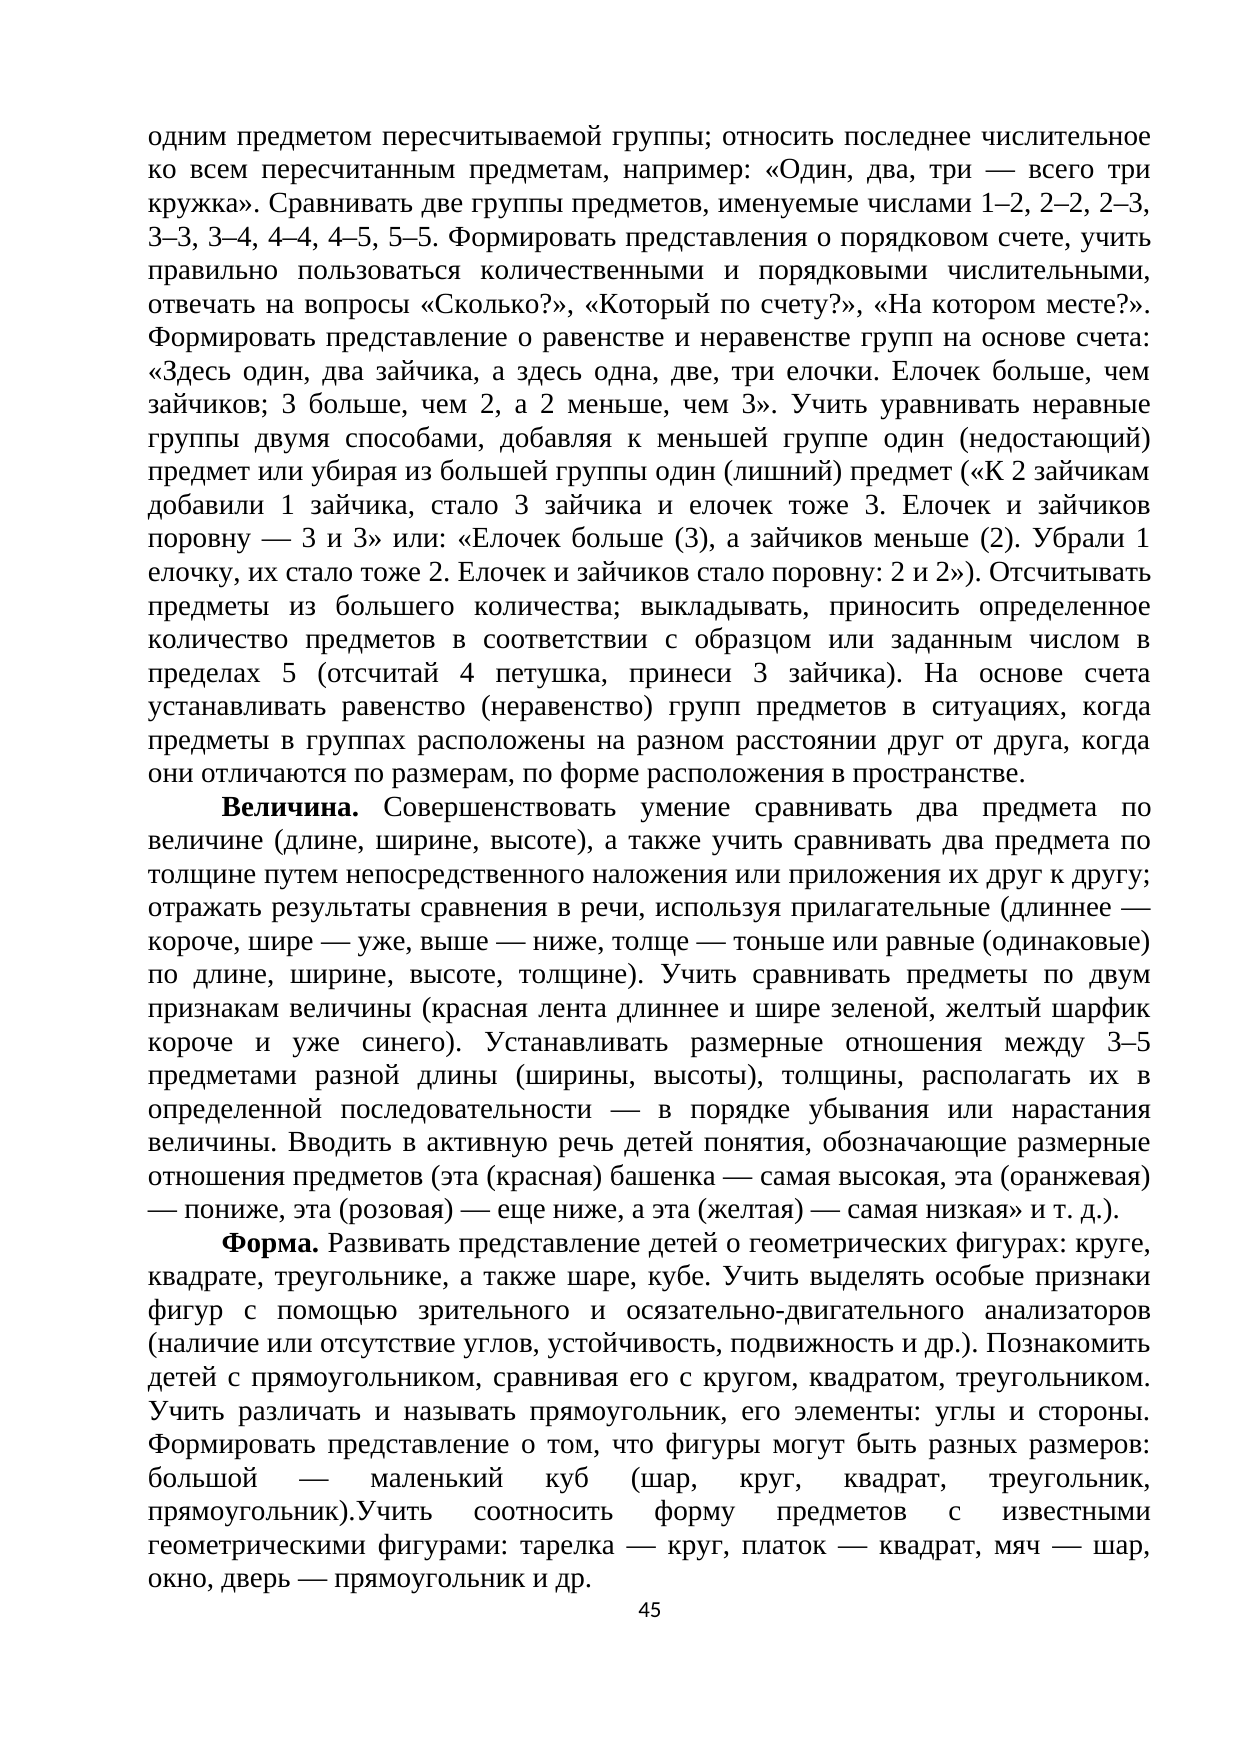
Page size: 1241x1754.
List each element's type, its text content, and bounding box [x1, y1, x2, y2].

text Форма. Развивать представление детей о геометрических фигурах: круге, квадрате, треугольнике, а также шаре, кубе. Учить выделять особые признаки фигур с помощью зрительного и осязательно-двигательного анализаторов (наличие или отсутствие углов, устойчивость, подвижность и др.). Познакомить детей с прямоугольником, сравнивая его с кругом, квадратом, треугольником. Учить различать и называть прямоугольник, его элементы: углы и стороны. Формировать представление о том, что фигуры могут быть разных размеров: большой — маленький куб (шар, круг, квадрат, треугольник, прямоугольник).Учить соотносить форму предметов с известными геометрическими фигурами: тарелка — круг, платок — квадрат, мяч — шар, окно, дверь — прямоугольник и др. [148, 1225, 1152, 1594]
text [148, 118, 1152, 789]
text Величина. Совершенствовать умение сравнивать два предмета по величине (длине, ширине, высоте), а также учить сравнивать два предмета по толщине путем непосредственного наложения или приложения их друг к другу; отражать результаты сравнения в речи, используя прилагательные (длиннее — короче, шире — уже, выше — ниже, толще — тоньше или равные (одинаковые) по длине, ширине, высоте, толщине). Учить сравнивать предметы по двум признакам величины (красная лента длиннее и шире зеленой, желтый шарфик короче и уже синего). Устанавливать размерные отношения между 3–5 предметами разной длины (ширины, высоты), толщины, располагать их в определенной последовательности — в порядке убывания или нарастания величины. Вводить в активную речь детей понятия, обозначающие размерные отношения предметов (эта (красная) башенка — самая высокая, эта (оранжевая) — пониже, эта (розовая) — еще ниже, а эта (желтая) — самая низкая» и т. д.). [148, 789, 1152, 1225]
